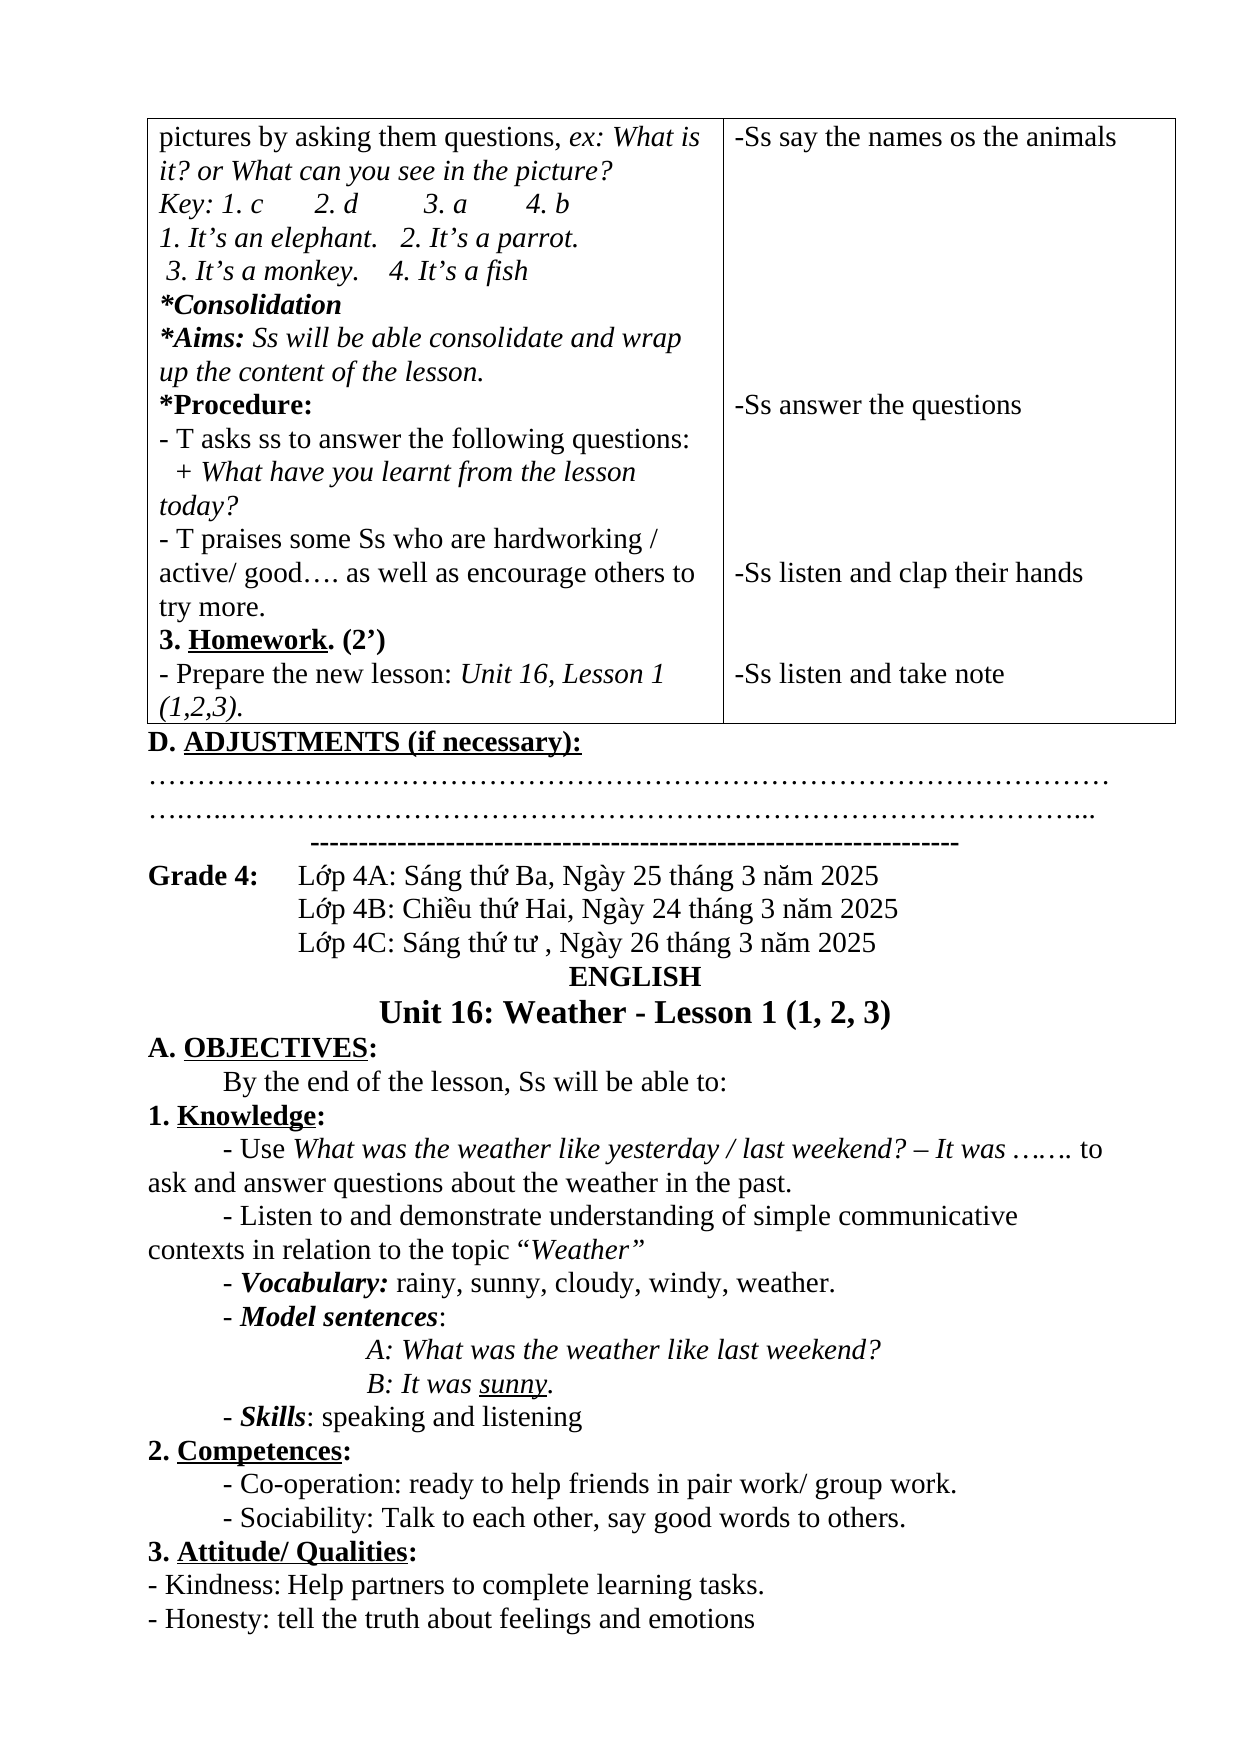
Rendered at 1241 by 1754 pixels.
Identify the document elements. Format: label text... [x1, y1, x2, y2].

text ENGLISH [148, 959, 1122, 992]
text 3. Attitude/ Qualities: [148, 1534, 1122, 1567]
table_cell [724, 119, 1175, 723]
text - Co-operation: ready to help friends in pair work/ group work. [148, 1467, 1122, 1500]
text D. ADJUSTMENTS (if necessary): [148, 724, 1122, 757]
text - Use What was the weather like yesterday / last weekend? – It was ……. to ask and answer questions about the weather in the past. [148, 1131, 1122, 1198]
text 1. Knowledge: [148, 1098, 1122, 1131]
text - Honesty: tell the truth about feelings and emotions [148, 1601, 1122, 1634]
text - Kindness: Help partners to complete learning tasks. [148, 1567, 1122, 1601]
text B: It was sunny. [148, 1366, 1122, 1399]
text ------------------------------------------------------------------- [148, 824, 1122, 858]
text 2. Competences: [148, 1433, 1122, 1467]
text Grade 4: Lớp 4A: Sáng thứ Ba, Ngày 25 tháng 3 năm 2025 [148, 858, 1122, 892]
text Lớp 4C: Sáng thứ tư , Ngày 26 tháng 3 năm 2025 [148, 925, 1122, 959]
text - Listen to and demonstrate understanding of simple communicative contexts in relation to the topic “Weather” [148, 1198, 1122, 1265]
text A. OBJECTIVES: [148, 1031, 1122, 1064]
text By the end of the lesson, Ss will be able to: [148, 1064, 1122, 1098]
text - Skills: speaking and listening [148, 1399, 1122, 1433]
text Lớp 4B: Chiều thứ Hai, Ngày 24 tháng 3 năm 2025 [148, 892, 1122, 925]
text Unit 16: Weather - Lesson 1 (1, 2, 3) [148, 992, 1122, 1031]
text - Sociability: Talk to each other, say good words to others. [148, 1500, 1122, 1534]
text - Model sentences: [148, 1299, 1122, 1332]
text A: What was the weather like last weekend? [148, 1332, 1122, 1366]
text ………………………………………………………………………………………….…..……………………………………………………………………………... [148, 757, 1122, 824]
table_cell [148, 119, 723, 723]
text - Vocabulary: rainy, sunny, cloudy, windy, weather. [148, 1265, 1122, 1299]
